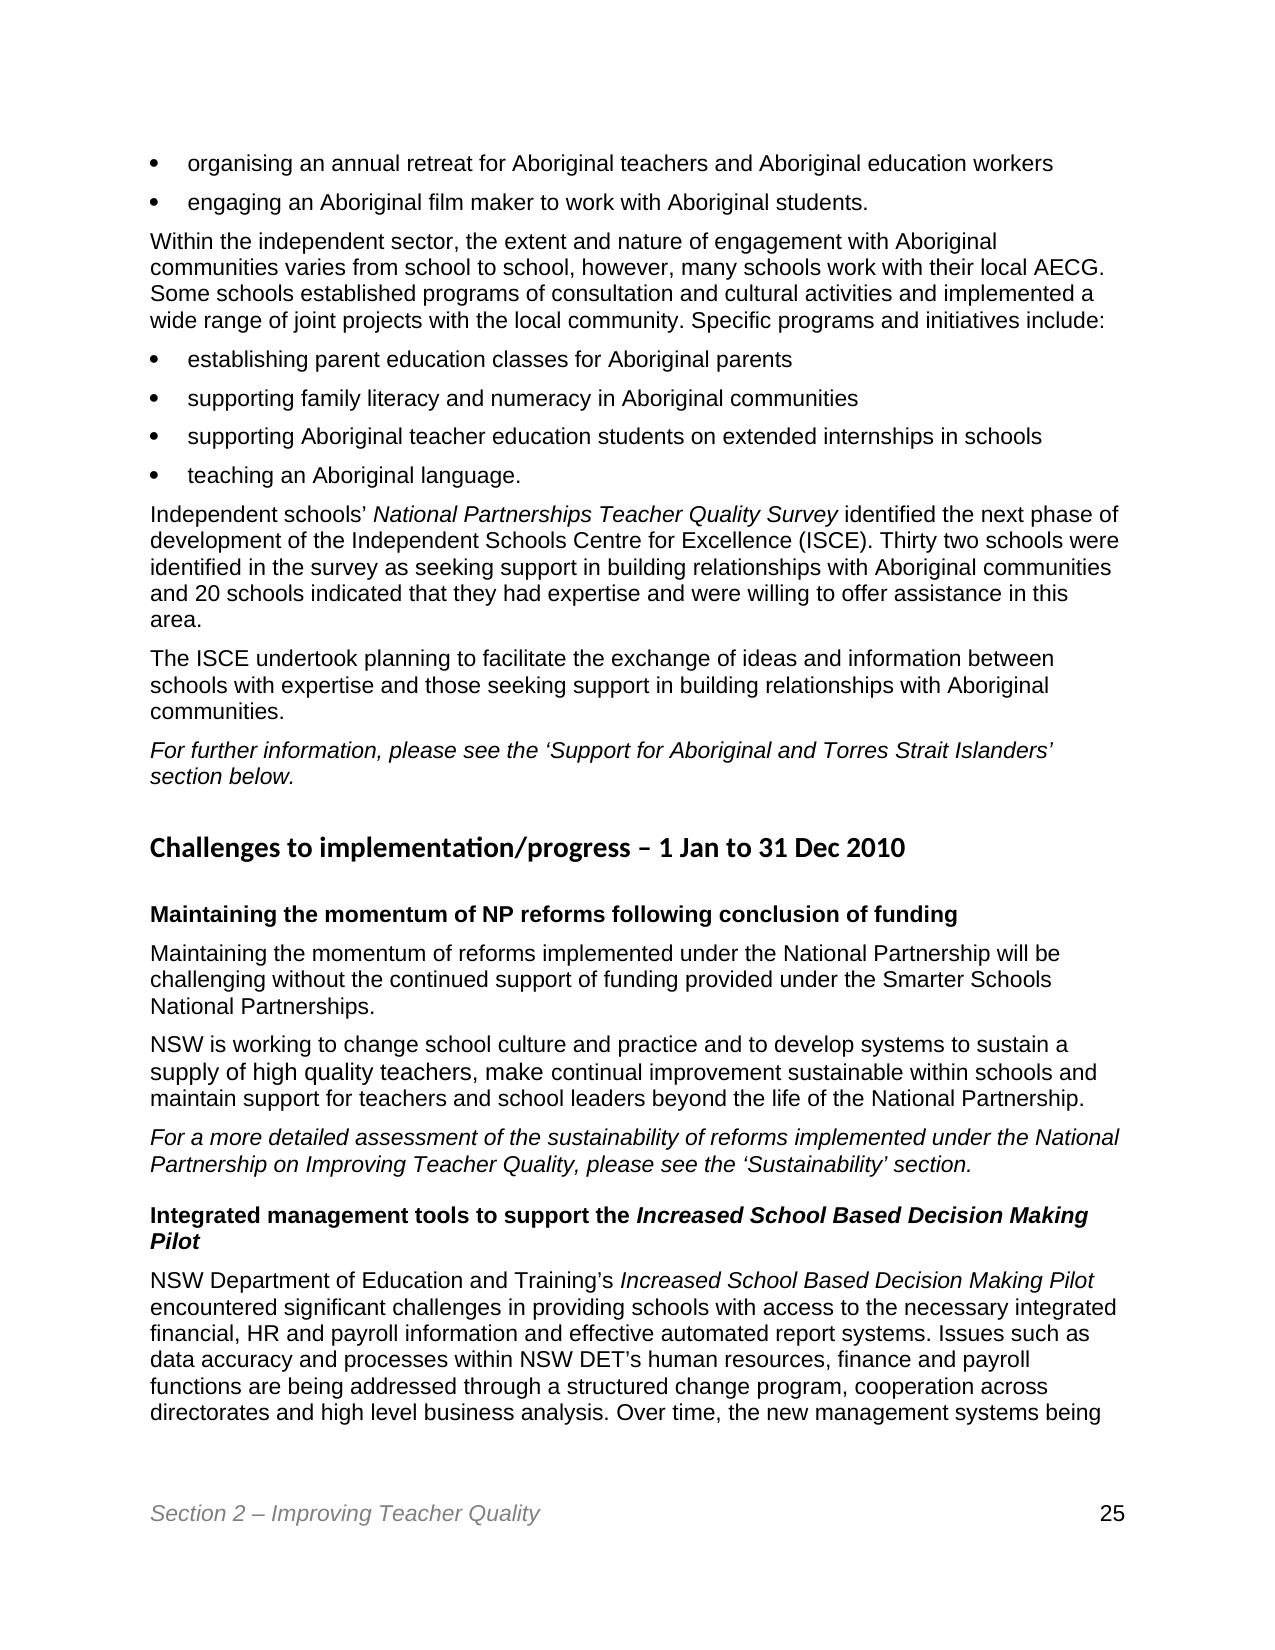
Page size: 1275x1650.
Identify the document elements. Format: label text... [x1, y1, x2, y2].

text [150, 1267, 1125, 1425]
subtitle Maintaining the momentum of NP reforms following conclusion of funding [150, 901, 1125, 927]
list establishing parent education classes for Aboriginal parents [150, 346, 1125, 372]
text Within the independent sector, the extent and nature of engagement with Aboriginal communities varies from school to school, however, many schools work with their local AECG. Some schools established programs of consultation and cultural activities and implemented a wide range of joint projects with the local community. Specific programs and initiatives include: [150, 228, 1125, 333]
table_header Challenges to implementation/progress – 1 Jan to 31 Dec 2010 [139, 817, 1136, 876]
text The ISCE undertook planning to facilitate the exchange of ideas and information between schools with expertise and those seeking support in building relationships with Aboriginal communities. [150, 645, 1125, 724]
text For a more detailed assessment of the sustainability of reforms implemented under the National Partnership on Improving Teacher Quality, please see the ‘Sustainability’ section. [150, 1124, 1125, 1177]
list engaging an Aboriginal film maker to work with Aboriginal students. [150, 189, 1125, 215]
text NSW is working to change school culture and practice and to develop systems to sustain a supply of high quality teachers, make continual improvement sustainable within schools and maintain support for teachers and school leaders beyond the life of the National Partnership. [150, 1031, 1125, 1112]
text Maintaining the momentum of reforms implemented under the National Partnership will be challenging without the continued support of funding provided under the Smarter Schools National Partnerships. [150, 940, 1125, 1019]
list supporting Aboriginal teacher education students on extended internships in schools [150, 423, 1125, 450]
text Independent schools’ National Partnerships Teacher Quality Survey identified the next phase of development of the Independent Schools Centre for Excellence (ISCE). Thirty two schools were identified in the survey as seeking support in building relationships with Aboriginal communities and 20 schools indicated that they had expertise and were willing to offer assistance in this area. [150, 501, 1125, 633]
list supporting family literacy and numeracy in Aboriginal communities [150, 384, 1125, 411]
list organising an annual retreat for Aboriginal teachers and Aboriginal education workers [150, 150, 1125, 176]
subtitle Integrated management tools to support the Increased School Based Decision Making Pilot [150, 1202, 1125, 1255]
text For further information, please see the ‘Support for Aboriginal and Torres Strait Islanders’ section below. [150, 737, 1125, 789]
list teaching an Aboriginal language. [150, 462, 1125, 488]
